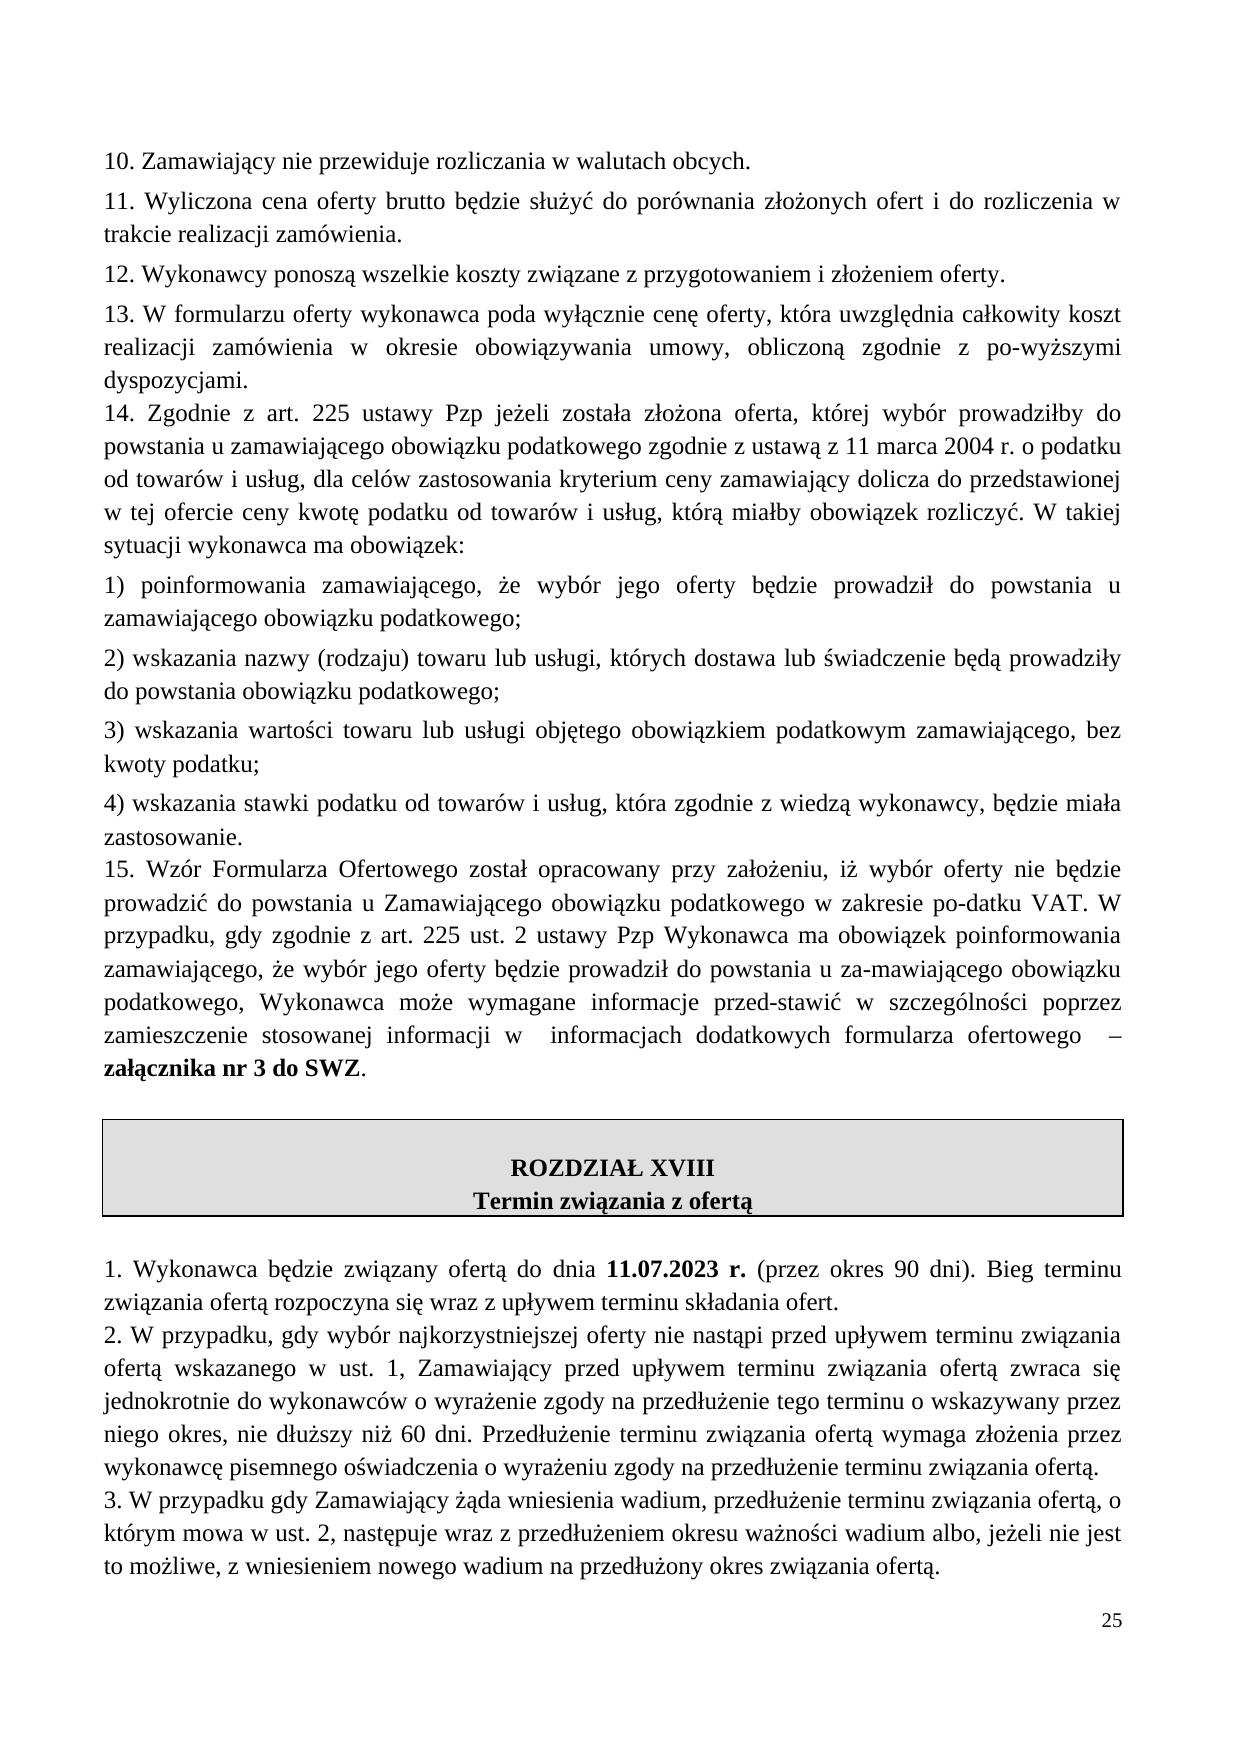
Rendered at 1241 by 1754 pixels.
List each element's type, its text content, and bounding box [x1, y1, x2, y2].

text 10. Zamawiający nie przewiduje rozliczania w walutach obcych. [103, 146, 1122, 175]
text 2. W przypadku, gdy wybór najkorzystniejszej oferty nie nastąpi przed upływem terminu związania ofertą wskazanego w ust. 1, Zamawiający przed upływem terminu związania ofertą zwraca się jednokrotnie do wykonawców o wyrażenie zgody na przedłużenie tego terminu o wskazywany przez niego okres, nie dłuższy niż 60 dni. Przedłużenie terminu związania ofertą wymaga złożenia przez wykonawcę pisemnego oświadczenia o wyrażeniu zgody na przedłużenie terminu związania ofertą. [103, 1320, 1122, 1481]
text 3) wskazania wartości towaru lub usługi objętego obowiązkiem podatkowym zamawiającego, bez kwoty podatku; [103, 716, 1122, 777]
text 13. W formularzu oferty wykonawca poda wyłącznie cenę oferty, która uwzględnia całkowity koszt realizacji zamówienia w okresie obowiązywania umowy, obliczoną zgodnie z po-wyższymi dyspozycjami. [103, 299, 1122, 393]
text 4) wskazania stawki podatku od towarów i usług, która zgodnie z wiedzą wykonawcy, będzie miała zastosowanie. [103, 788, 1122, 850]
text 1. Wykonawca będzie związany ofertą do dnia 11.07.2023 r. (przez okres 90 dni). Bieg terminu związania ofertą rozpoczyna się wraz z upływem terminu składania ofert. [103, 1254, 1122, 1316]
text 15. Wzór Formularza Ofertowego został opracowany przy założeniu, iż wybór oferty nie będzie prowadzić do powstania u Zamawiającego obowiązku podatkowego w zakresie po-datku VAT. W przypadku, gdy zgodnie z art. 225 ust. 2 ustawy Pzp Wykonawca ma obowiązek poinformowania zamawiającego, że wybór jego oferty będzie prowadził do powstania u za-mawiającego obowiązku podatkowego, Wykonawca może wymagane informacje przed-stawić w szczególności poprzez zamieszczenie stosowanej informacji w informacjach dodatkowych formularza ofertowego – załącznika nr 3 do SWZ. [103, 854, 1122, 1081]
subtitle ROZDZIAŁ XVIII [103, 1152, 1122, 1182]
text 12. Wykonawcy ponoszą wszelkie koszty związane z przygotowaniem i złożeniem oferty. [103, 259, 1122, 288]
subtitle Termin związania z ofertą [103, 1185, 1122, 1215]
text 2) wskazania nazwy (rodzaju) towaru lub usługi, których dostawa lub świadczenie będą prowadziły do powstania obowiązku podatkowego; [103, 643, 1122, 704]
text 1) poinformowania zamawiającego, że wybór jego oferty będzie prowadził do powstania u zamawiającego obowiązku podatkowego; [103, 570, 1122, 632]
text 3. W przypadku gdy Zamawiający żąda wniesienia wadium, przedłużenie terminu związania ofertą, o którym mowa w ust. 2, następuje wraz z przedłużeniem okresu ważności wadium albo, jeżeli nie jest to możliwe, z wniesieniem nowego wadium na przedłużony okres związania ofertą. [103, 1485, 1122, 1580]
text 11. Wyliczona cena oferty brutto będzie służyć do porównania złożonych ofert i do rozliczenia w trakcie realizacji zamówienia. [103, 186, 1122, 248]
text 14. Zgodnie z art. 225 ustawy Pzp jeżeli została złożona oferta, której wybór prowadziłby do powstania u zamawiającego obowiązku podatkowego zgodnie z ustawą z 11 marca 2004 r. o podatku od towarów i usług, dla celów zastosowania kryterium ceny zamawiający dolicza do przedstawionej w tej ofercie ceny kwotę podatku od towarów i usług, którą miałby obowiązek rozliczyć. W takiej sytuacji wykonawca ma obowiązek: [103, 398, 1122, 559]
